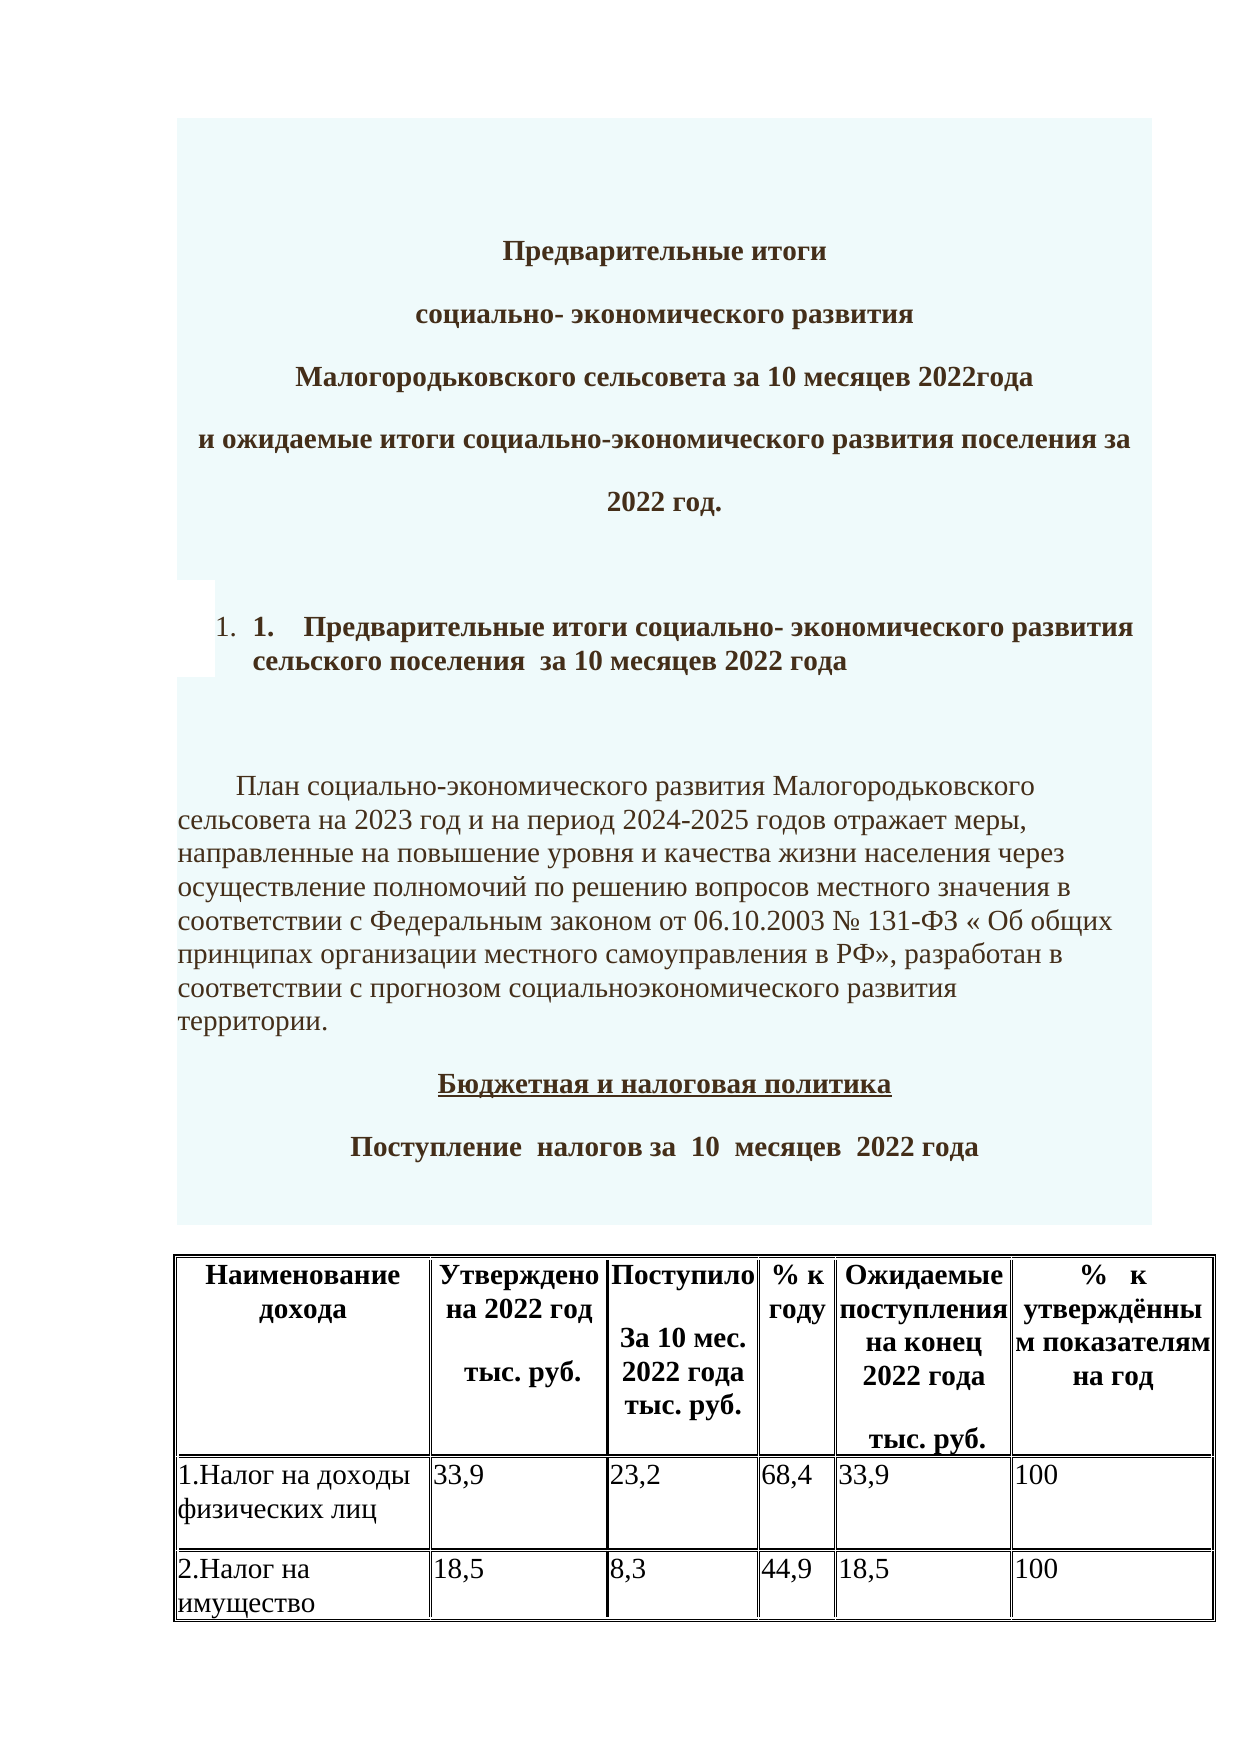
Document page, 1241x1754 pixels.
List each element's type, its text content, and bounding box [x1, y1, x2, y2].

table_cell 68,4 [760, 1458, 834, 1548]
table_header % к году [759, 1258, 836, 1454]
table_cell 44,9 [759, 1552, 836, 1618]
table_header % к утверждённым показателям на год [1012, 1258, 1212, 1454]
table_cell 18,5 [836, 1552, 1012, 1618]
table_cell 33,9 [432, 1458, 606, 1548]
list 1. Предварительные итоги социально- экономического развития сельского поселения за 10 месяцев 2022 года [215, 609, 1152, 677]
table_header Утверждено на 2022 год тыс. руб. [431, 1258, 607, 1454]
table_cell 8,3 [607, 1552, 759, 1618]
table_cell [177, 1548, 431, 1618]
table_cell 100 [1012, 1548, 1213, 1618]
table_header Ожидаемые поступления на конец 2022 года тыс. руб. [836, 1258, 1012, 1454]
table_cell 100 [1013, 1454, 1213, 1548]
text 2022 год. [177, 484, 1152, 518]
text и ожидаемые итоги социально-экономического развития поселения за [177, 421, 1152, 455]
table_cell 1.Налог на доходы физических лиц [177, 1454, 429, 1548]
text социально- экономического развития [177, 296, 1152, 329]
text План социально-экономического развития Малогородьковского сельсовета на 2023 год и на период 2024-2025 годов отражает меры, направленные на повышение уровня и качества жизни населения через осуществление полномочий по решению вопросов местного значения в соответствии с Федеральным законом от 06.10.2003 № 131-ФЗ « Об общих принципах организации местного самоуправления в РФ», разработан в соответствии с прогнозом социальноэкономического развития территории. [177, 768, 1152, 1037]
table_cell 23,2 [609, 1458, 757, 1548]
text Малогородьковского сельсовета за 10 месяцев 2022года [177, 359, 1152, 392]
table_cell 33,9 [837, 1458, 1010, 1548]
text Бюджетная и налоговая политика [177, 1066, 1152, 1099]
table_header Поступило За 10 мес. 2022 года тыс. руб. [607, 1258, 759, 1454]
table_header Наименование дохода [177, 1258, 431, 1454]
text Поступление налогов за 10 месяцев 2022 года [177, 1129, 1152, 1162]
table_cell 18,5 [431, 1552, 607, 1618]
text Предварительные итоги [177, 233, 1152, 267]
